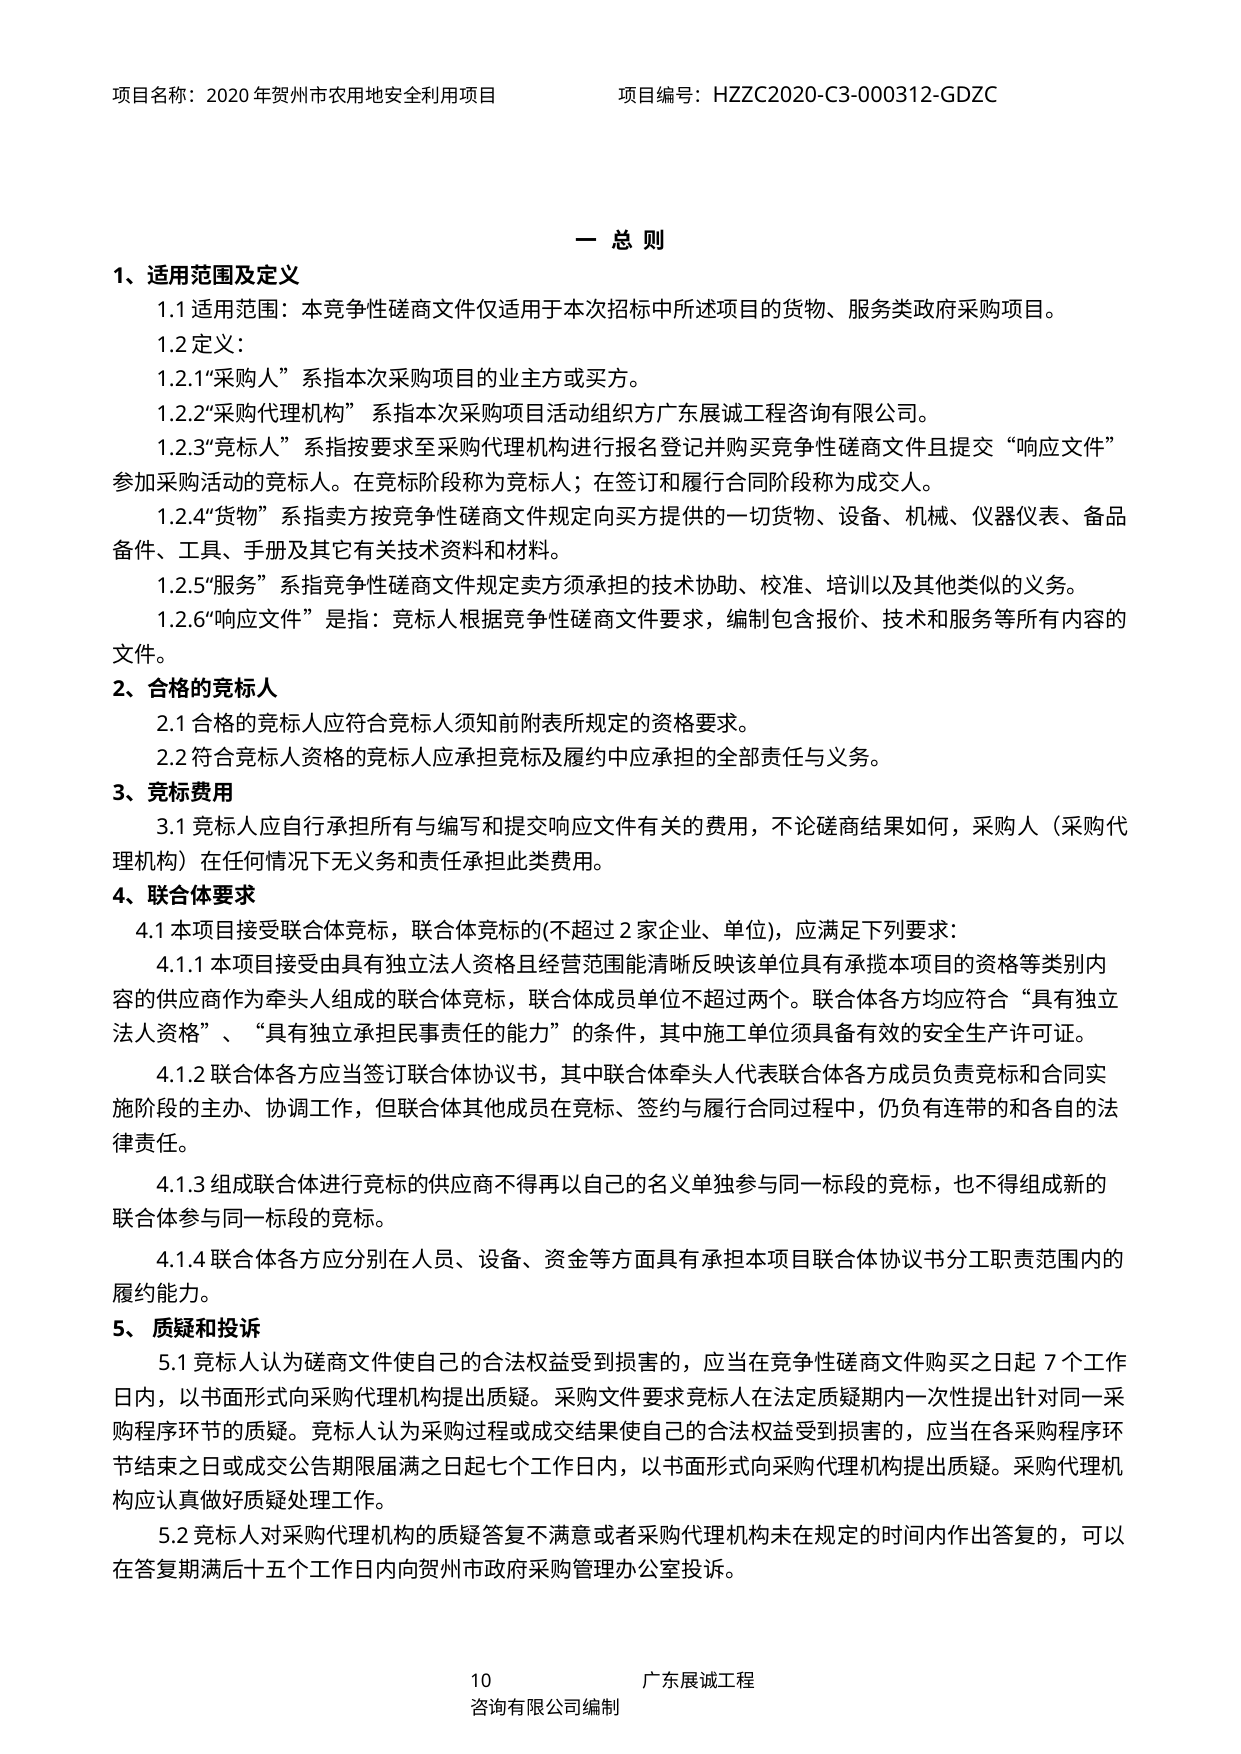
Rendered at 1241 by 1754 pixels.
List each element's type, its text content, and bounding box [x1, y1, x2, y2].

text 1.2定义： [112, 325, 1128, 360]
text 4.1.3组成联合体进行竞标的供应商不得再以自己的名义单独参与同一标段的竞标，也不得组成新的联合体参与同一标段的竞标。 [112, 1165, 1128, 1234]
text 2.2符合竞标人资格的竞标人应承担竞标及履约中应承担的全部责任与义务。 [112, 739, 1128, 773]
text 4、联合体要求 [112, 877, 1128, 911]
text 1.2.2“采购代理机构” 系指本次采购项目活动组织方广东展诚工程咨询有限公司。 [112, 394, 1128, 429]
text 5.1竞标人认为磋商文件使自己的合法权益受到损害的，应当在竞争性磋商文件购买之日起7个工作日内，以书面形式向采购代理机构提出质疑。采购文件要求竞标人在法定质疑期内一次性提出针对同一采购程序环节的质疑。竞标人认为采购过程或成交结果使自己的合法权益受到损害的，应当在各采购程序环节结束之日或成交公告期限届满之日起七个工作日内，以书面形式向采购代理机构提出质疑。采购代理机构应认真做好质疑处理工作。 [112, 1344, 1128, 1516]
text 1.2.5“服务”系指竞争性磋商文件规定卖方须承担的技术协助、校准、培训以及其他类似的义务。 [112, 567, 1128, 601]
subtitle 2、合格的竞标人 [112, 670, 1128, 704]
list 4.1.1本项目接受由具有独立法人资格且经营范围能清晰反映该单位具有承揽本项目的资格等类别内容的供应商作为牵头人组成的联合体竞标，联合体成员单位不超过两个。联合体各方均应符合“具有独立法人资格”、“具有独立承担民事责任的能力”的条件，其中施工单位须具备有效的安全生产许可证。 [112, 946, 1128, 1049]
text 1.2.4“货物”系指卖方按竞争性磋商文件规定向买方提供的一切货物、设备、机械、仪器仪表、备品备件、工具、手册及其它有关技术资料和材料。 [112, 498, 1128, 567]
text 4.1本项目接受联合体竞标，联合体竞标的(不超过2家企业、单位)，应满足下列要求： [112, 911, 1128, 946]
text 1.2.1“采购人”系指本次采购项目的业主方或买方。 [112, 360, 1128, 394]
text 2.1合格的竞标人应符合竞标人须知前附表所规定的资格要求。 [112, 704, 1128, 739]
subtitle 一 总 则 [112, 222, 1128, 256]
text 1.2.6“响应文件”是指：竞标人根据竞争性磋商文件要求，编制包含报价、技术和服务等所有内容的文件。 [112, 601, 1128, 670]
subtitle 1、适用范围及定义 [112, 256, 1128, 291]
text 5.2竞标人对采购代理机构的质疑答复不满意或者采购代理机构未在规定的时间内作出答复的，可以在答复期满后十五个工作日内向贺州市政府采购管理办公室投诉。 [112, 1516, 1128, 1585]
text 4.1.2联合体各方应当签订联合体协议书，其中联合体牵头人代表联合体各方成员负责竞标和合同实施阶段的主办、协调工作，但联合体其他成员在竞标、签约与履行合同过程中，仍负有连带的和各自的法律责任。 [112, 1056, 1128, 1159]
text 1.2.3“竞标人”系指按要求至采购代理机构进行报名登记并购买竞争性磋商文件且提交“响应文件”参加采购活动的竞标人。在竞标阶段称为竞标人；在签订和履行合同阶段称为成交人。 [112, 429, 1128, 498]
text 1.1适用范围：本竞争性磋商文件仅适用于本次招标中所述项目的货物、服务类政府采购项目。 [112, 291, 1128, 325]
text 3.1竞标人应自行承担所有与编写和提交响应文件有关的费用，不论磋商结果如何，采购人（采购代理机构）在任何情况下无义务和责任承担此类费用。 [112, 808, 1128, 877]
text 5、 质疑和投诉 [112, 1309, 1128, 1344]
subtitle 3、竞标费用 [112, 773, 1128, 808]
text 4.1.4联合体各方应分别在人员、设备、资金等方面具有承担本项目联合体协议书分工职责范围内的履约能力。 [112, 1241, 1128, 1309]
